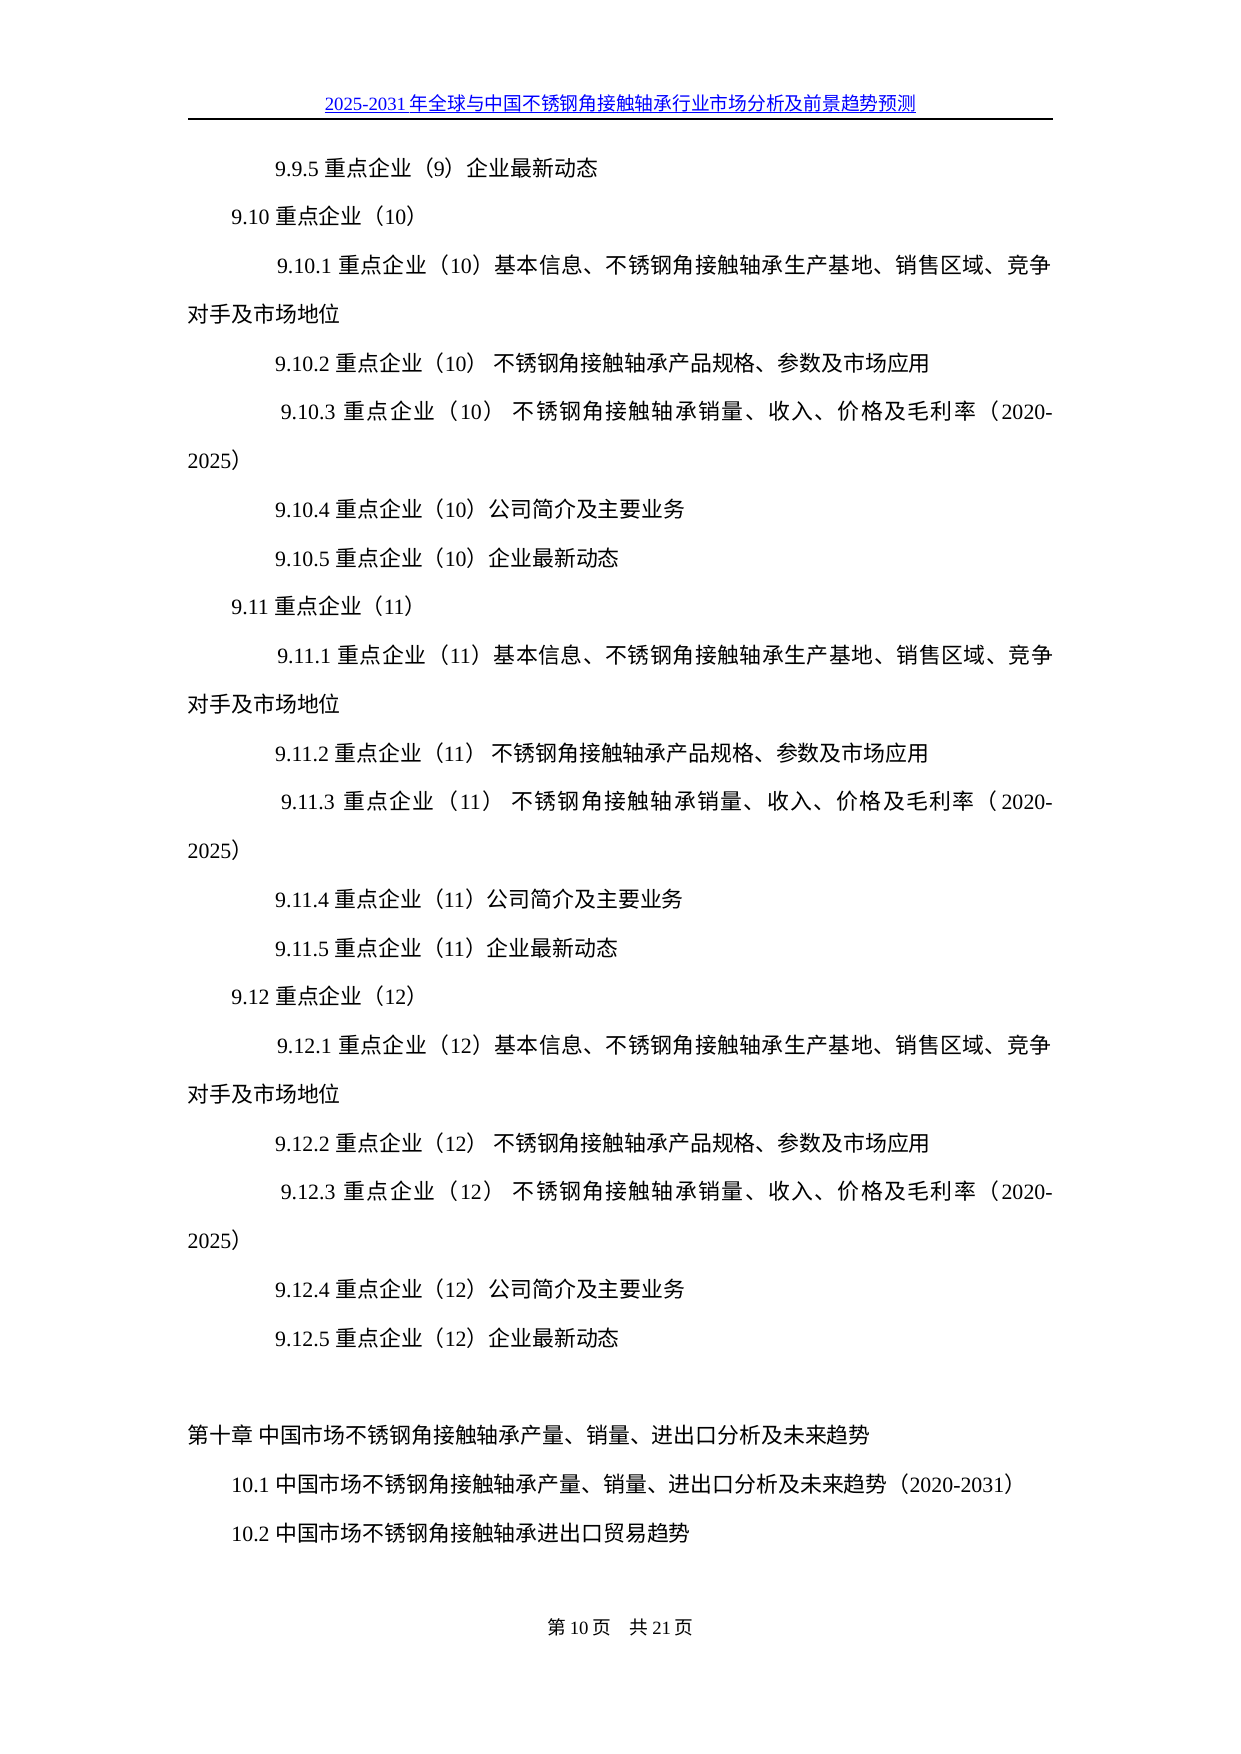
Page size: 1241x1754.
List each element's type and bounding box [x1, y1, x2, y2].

text [187, 150, 1053, 1548]
